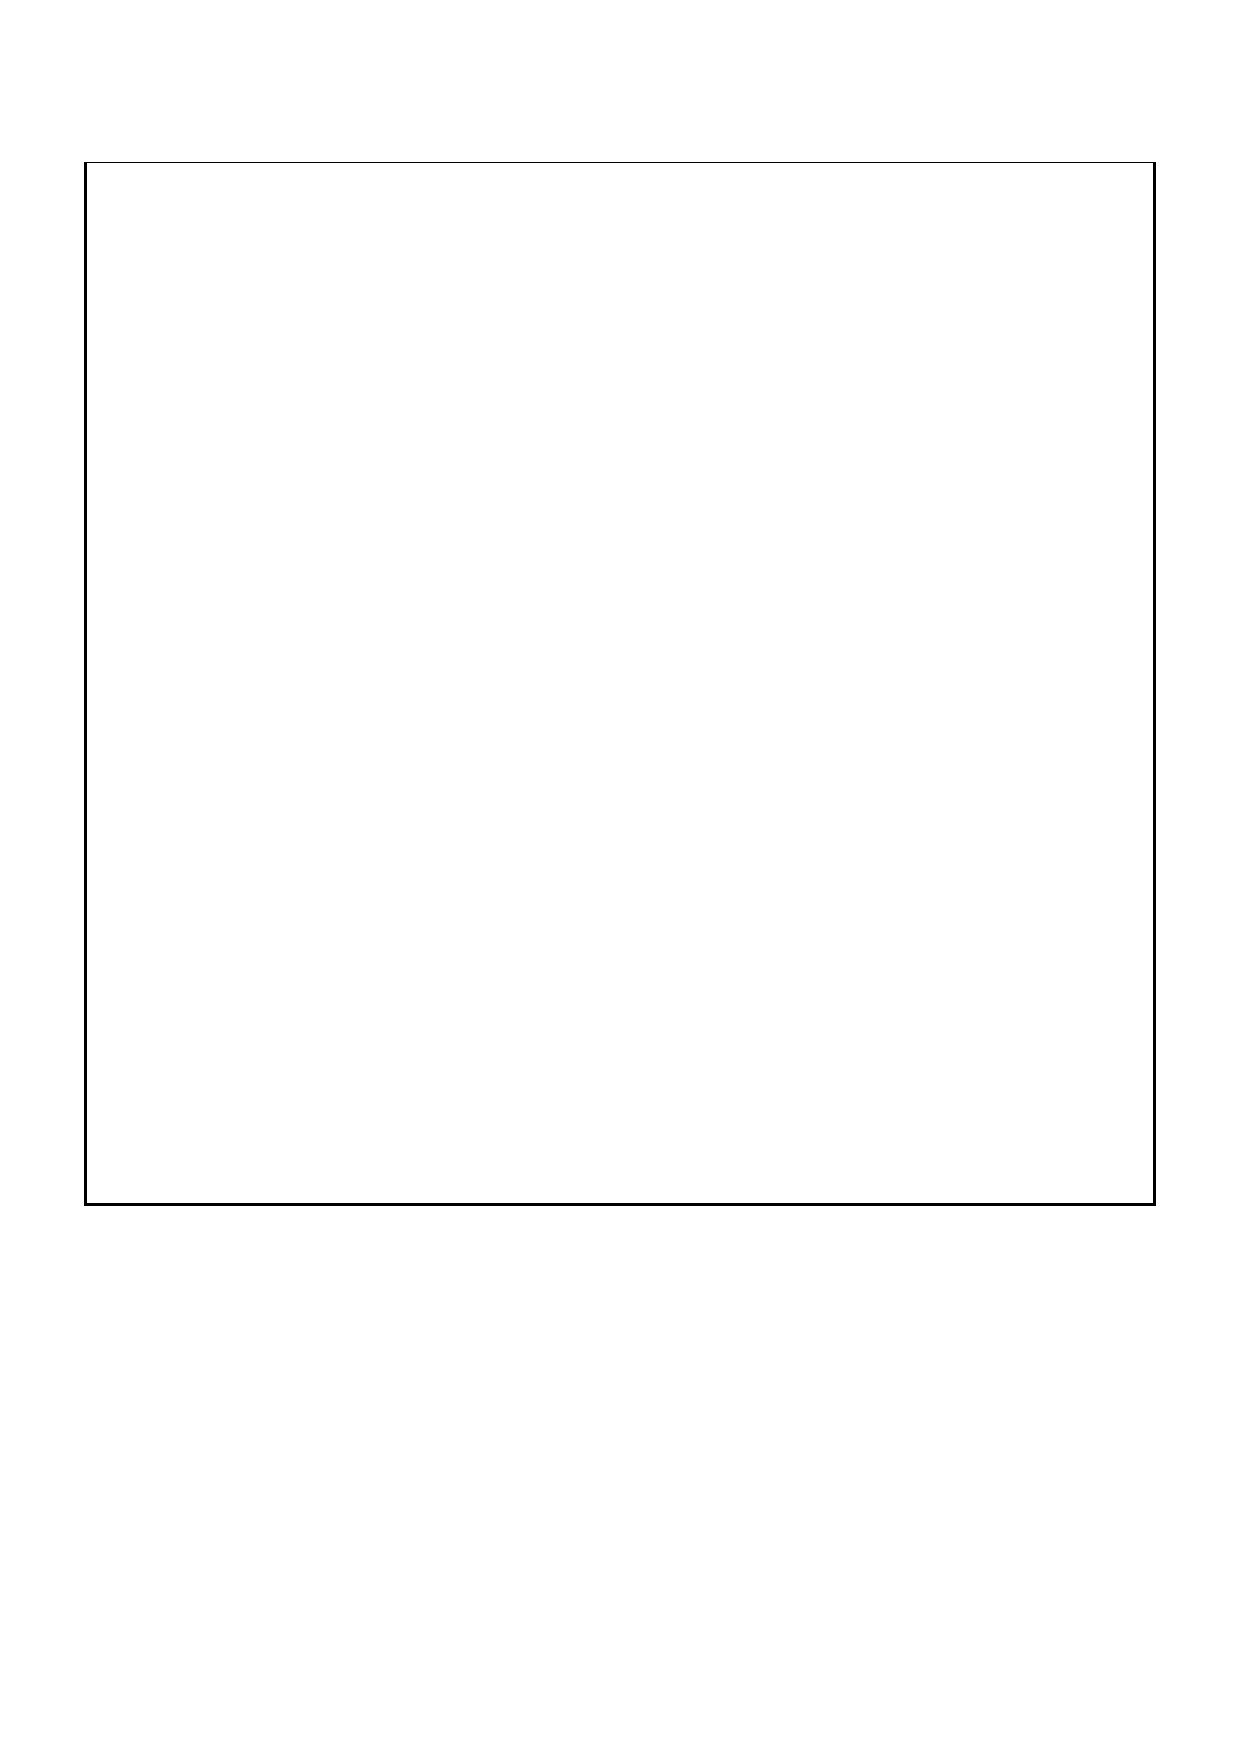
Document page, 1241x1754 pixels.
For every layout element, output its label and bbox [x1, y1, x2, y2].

table_cell [87, 163, 1153, 1203]
